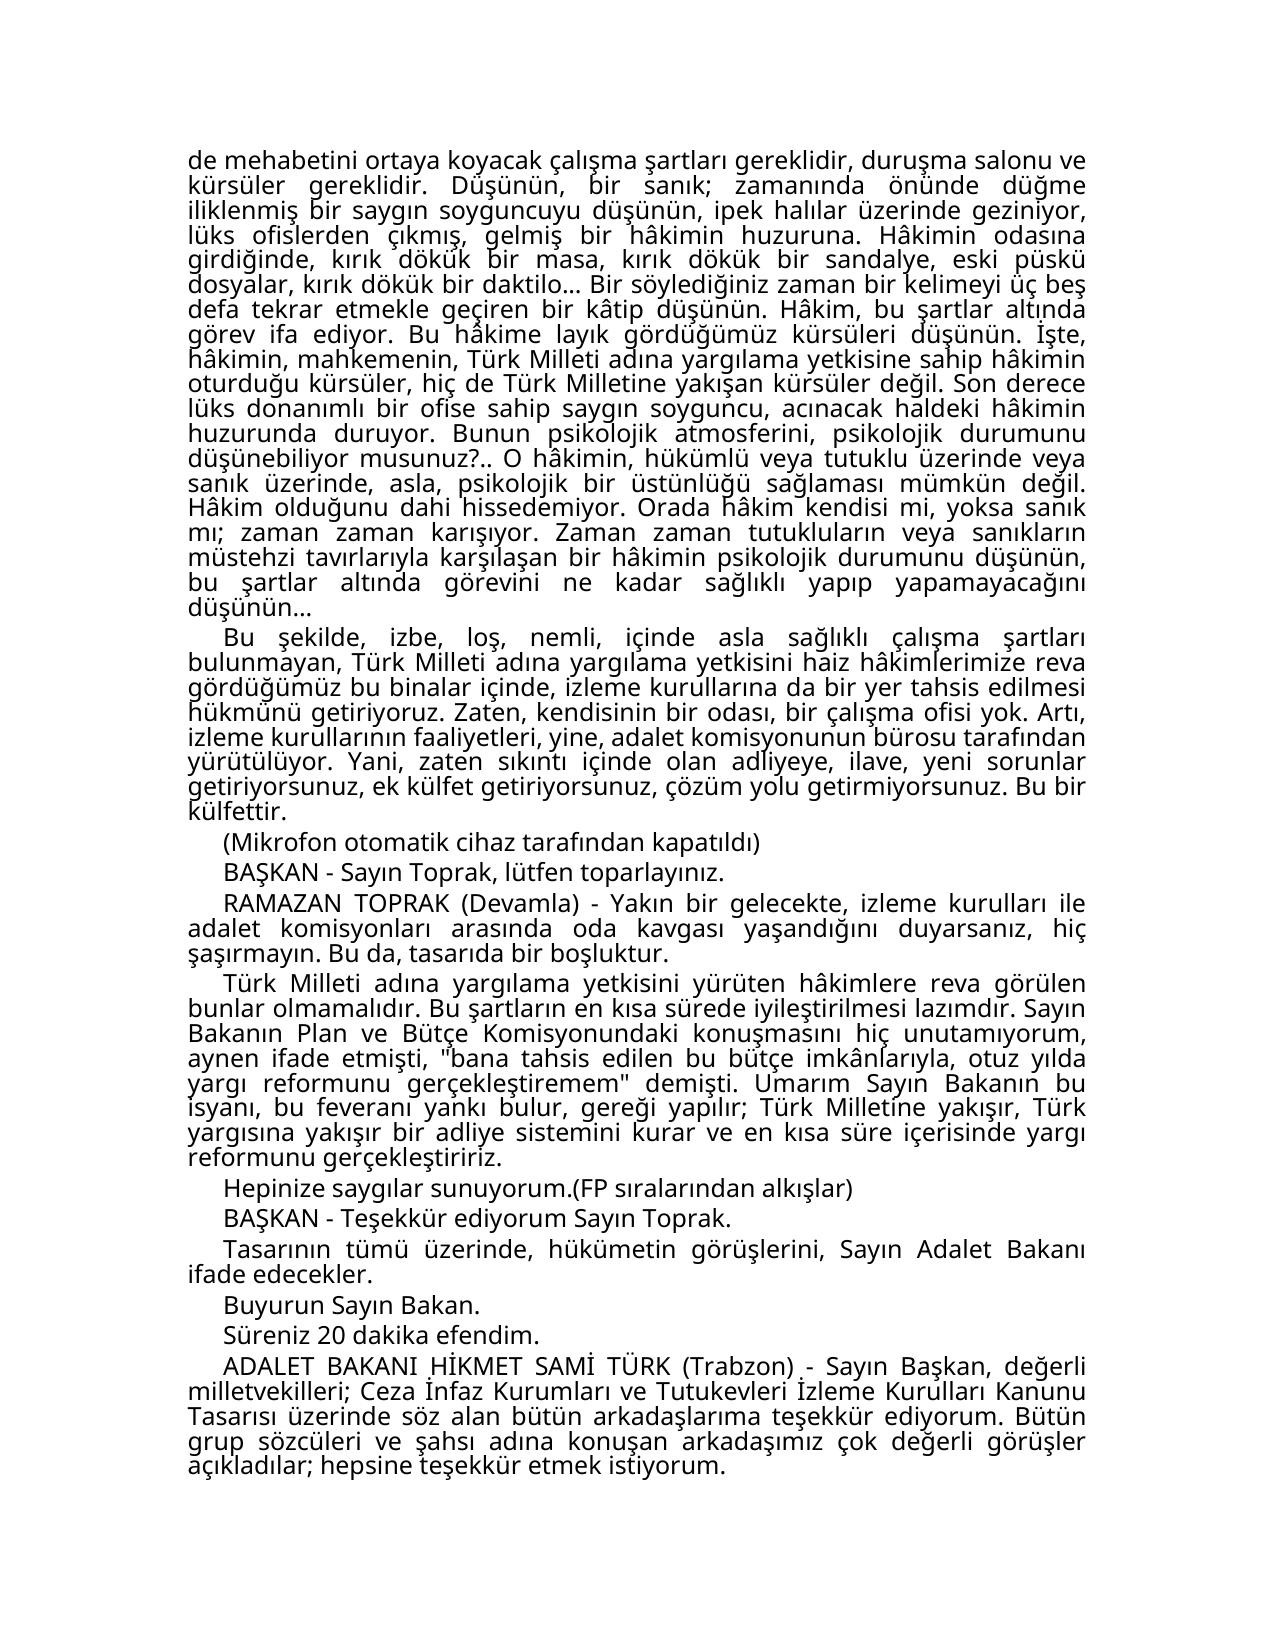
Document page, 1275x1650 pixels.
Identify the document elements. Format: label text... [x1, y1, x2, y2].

text Bu şekilde, izbe, loş, nemli, içinde asla sağlıklı çalışma şartları bulunmayan, Türk Milleti adına yargılama yetkisini haiz hâkimlerimize reva gördüğümüz bu binalar içinde, izleme kurullarına da bir yer tahsis edilmesi hükmünü getiriyoruz. Zaten, kendisinin bir odası, bir çalışma ofisi yok. Artı, izleme kurullarının faaliyetleri, yine, adalet komisyonunun bürosu tarafından yürütülüyor. Yani, zaten sıkıntı içinde olan adliyeye, ilave, yeni sorunlar getiriyorsunuz, ek külfet getiriyorsunuz, çözüm yolu getirmiyorsunuz. Bu bir külfettir. [187, 627, 1087, 825]
text Tasarının tümü üzerinde, hükümetin görüşlerini, Sayın Adalet Bakanı ifade edecekler. [187, 1239, 1087, 1288]
text Türk Milleti adına yargılama yetkisini yürüten hâkimlere reva görülen bunlar olmamalıdır. Bu şartların en kısa sürede iyileştirilmesi lazımdır. Sayın Bakanın Plan ve Bütçe Komisyonundaki konuşmasını hiç unutamıyorum, aynen ifade etmişti, "bana tahsis edilen bu bütçe imkânlarıyla, otuz yılda yargı reformunu gerçekleştiremem" demişti. Umarım Sayın Bakanın bu isyanı, bu feveranı yankı bulur, gereği yapılır; Türk Milletine yakışır, Türk yargısına yakışır bir adliye sistemini kurar ve en kısa süre içerisinde yargı reformunu gerçekleştiririz. [187, 973, 1087, 1171]
text Hepinize saygılar sunuyorum.(FP sıralarından alkışlar) [187, 1177, 1087, 1202]
text BAŞKAN - Sayın Toprak, lütfen toparlayınız. [187, 862, 1087, 887]
text BAŞKAN - Teşekkür ediyorum Sayın Toprak. [187, 1208, 1087, 1233]
text ADALET BAKANI HİKMET SAMİ TÜRK (Trabzon) - Sayın Başkan, değerli milletvekilleri; Ceza İnfaz Kurumları ve Tutukevleri İzleme Kurulları Kanunu Tasarısı üzerinde söz alan bütün arkadaşlarıma teşekkür ediyorum. Bütün grup sözcüleri ve şahsı adına konuşan arkadaşımız çok değerli görüşler açıkladılar; hepsine teşekkür etmek istiyorum. [187, 1356, 1087, 1480]
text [187, 150, 1087, 621]
text Buyurun Sayın Bakan. [187, 1294, 1087, 1319]
text (Mikrofon otomatik cihaz tarafından kapatıldı) [187, 831, 1087, 856]
text RAMAZAN TOPRAK (Devamla) - Yakın bir gelecekte, izleme kurulları ile adalet komisyonları arasında oda kavgası yaşandığını duyarsanız, hiç şaşırmayın. Bu da, tasarıda bir boşluktur. [187, 893, 1087, 967]
text Süreniz 20 dakika efendim. [187, 1325, 1087, 1350]
